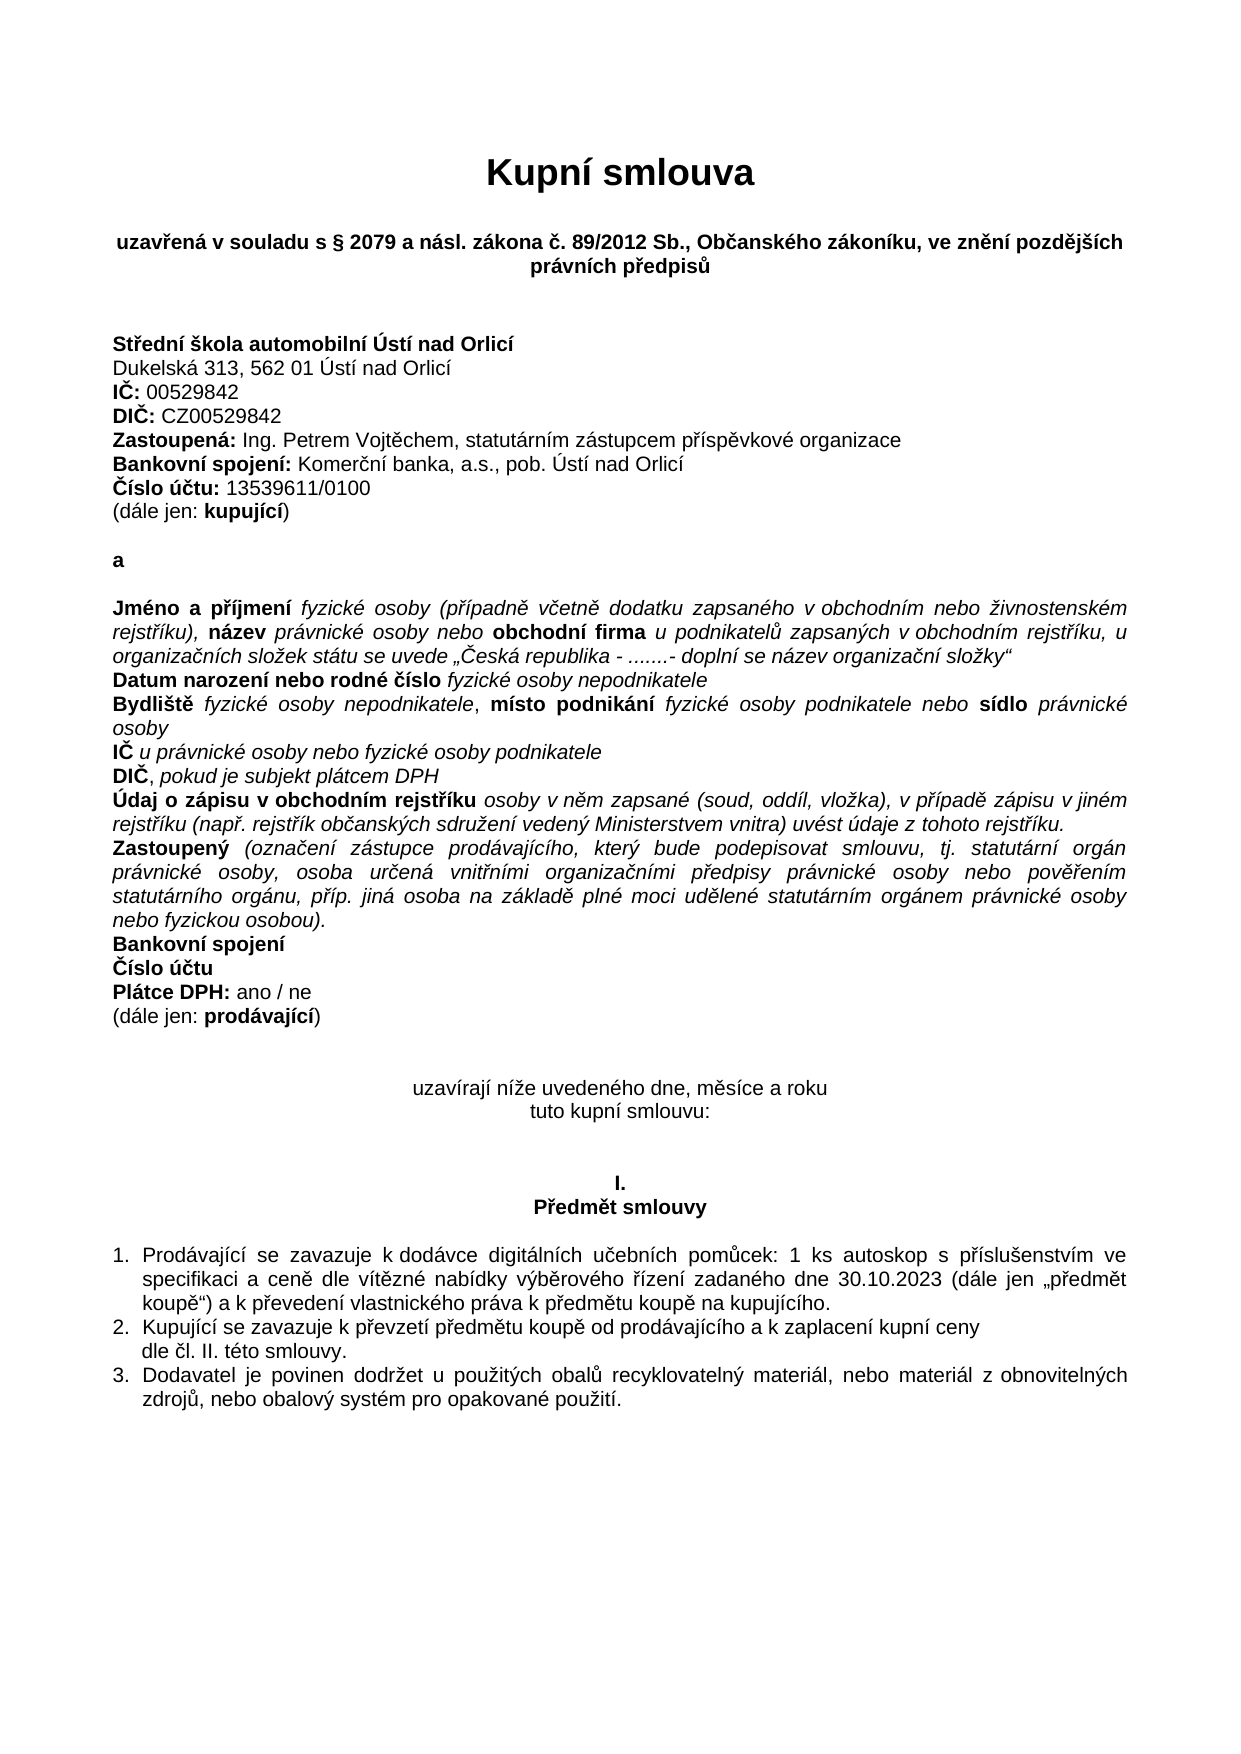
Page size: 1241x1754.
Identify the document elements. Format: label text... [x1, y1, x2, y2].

text uzavírají níže uvedeného dne, měsíce a roku [112, 1075, 1128, 1099]
text Střední škola automobilní Ústí nad Orlicí [112, 332, 1128, 356]
text IČ: 00529842 [112, 379, 1128, 403]
text Bankovní spojení: Komerční banka, a.s., pob. Ústí nad Orlicí [112, 451, 1128, 475]
text uzavřená v souladu s § 2079 a násl. zákona č. 89/2012 Sb., Občanského zákoníku, ve znění pozdějších právních předpisů [112, 229, 1128, 277]
text DIČ, pokud je subjekt plátcem DPH [112, 764, 1128, 788]
text I. [112, 1171, 1128, 1195]
text Bydliště fyzické osoby nepodnikatele, místo podnikání fyzické osoby podnikatele nebo sídlo právnické osoby [112, 692, 1128, 740]
text Dukelská 313, 562 01 Ústí nad Orlicí [112, 356, 1128, 379]
text dle čl. II. této smlouvy. [112, 1339, 1128, 1363]
text Číslo účtu [112, 956, 1128, 979]
list Kupující se zavazuje k převzetí předmětu koupě od prodávajícího a k zaplacení kupní ceny [112, 1315, 1128, 1339]
list Prodávající se zavazuje k dodávce digitálních učebních pomůcek: 1 ks autoskop s příslušenstvím ve specifikaci a ceně dle vítězné nabídky výběrového řízení zadaného dne 30.10.2023 (dále jen „předmět koupě“) a k převedení vlastnického práva k předmětu koupě na kupujícího. [112, 1243, 1128, 1315]
text Bankovní spojení [112, 932, 1128, 956]
text Předmět smlouvy [112, 1195, 1128, 1219]
text Datum narození nebo rodné číslo fyzické osoby nepodnikatele [112, 668, 1128, 692]
text Plátce DPH: ano / ne [112, 979, 1128, 1003]
text a [112, 548, 1128, 572]
text Jméno a příjmení fyzické osoby (případně včetně dodatku zapsaného v obchodním nebo živnostenském rejstříku), název právnické osoby nebo obchodní firma u podnikatelů zapsaných v obchodním rejstříku, u organizačních složek státu se uvede „Česká republika - .......- doplní se název organizační složky“ [112, 596, 1128, 668]
text Zastoupená: Ing. Petrem Vojtěchem, statutárním zástupcem příspěvkové organizace [112, 427, 1128, 451]
text IČ u právnické osoby nebo fyzické osoby podnikatele [112, 740, 1128, 764]
text Zastoupený (označení zástupce prodávajícího, který bude podepisovat smlouvu, tj. statutární orgán právnické osoby, osoba určená vnitřními organizačními předpisy právnické osoby nebo pověřením statutárního orgánu, příp. jiná osoba na základě plné moci udělené statutárním orgánem právnické osoby nebo fyzickou osobou). [112, 836, 1128, 932]
list Dodavatel je povinen dodržet u použitých obalů recyklovatelný materiál, nebo materiál z obnovitelných zdrojů, nebo obalový systém pro opakované použití. [112, 1363, 1128, 1411]
text (dále jen: prodávající) [112, 1003, 1128, 1027]
text Kupní smlouva [112, 150, 1128, 193]
text Číslo účtu: 13539611/0100 [112, 475, 1128, 499]
text tuto kupní smlouvu: [112, 1099, 1128, 1123]
text DIČ: CZ00529842 [112, 403, 1128, 427]
text (dále jen: kupující) [112, 499, 1128, 523]
text Údaj o zápisu v obchodním rejstříku osoby v něm zapsané (soud, oddíl, vložka), v případě zápisu v jiném rejstříku (např. rejstřík občanských sdružení vedený Ministerstvem vnitra) uvést údaje z tohoto rejstříku. [112, 788, 1128, 836]
